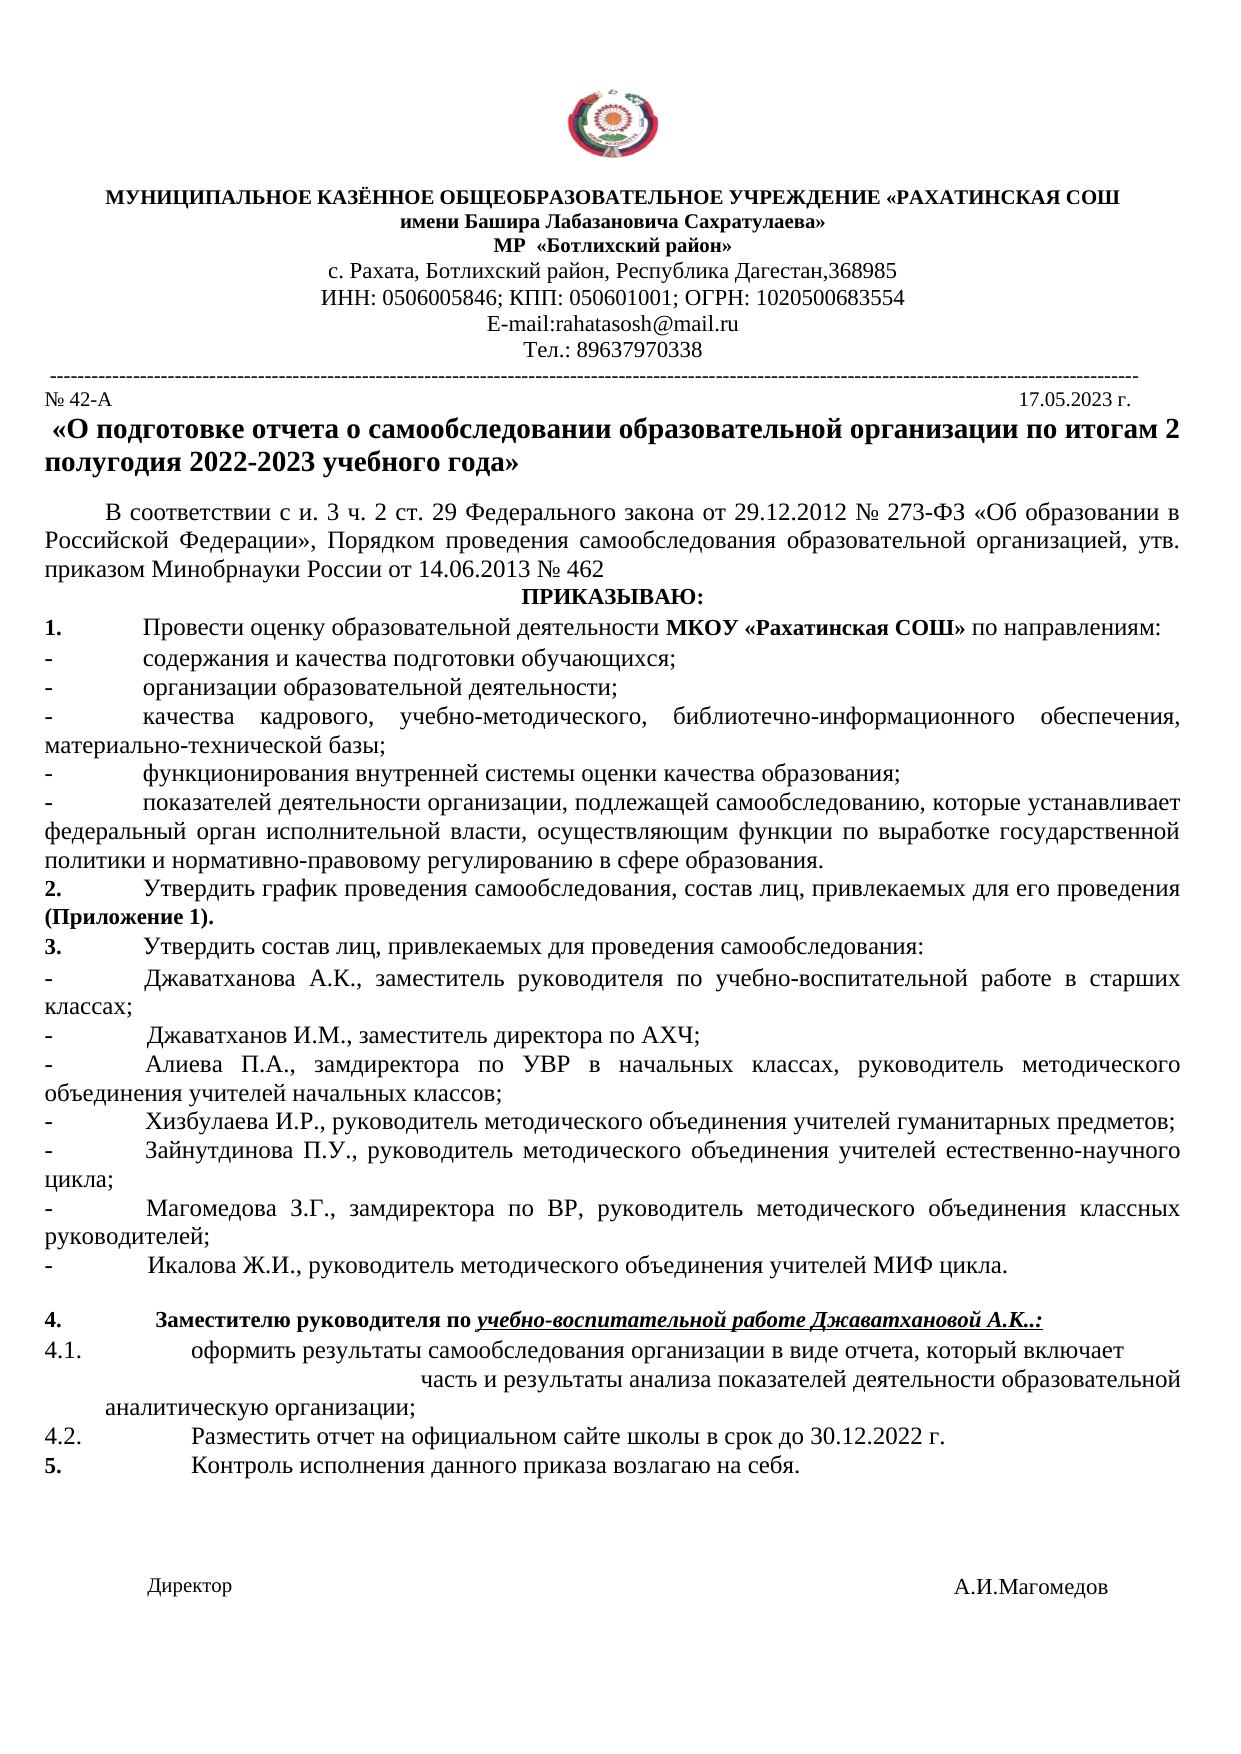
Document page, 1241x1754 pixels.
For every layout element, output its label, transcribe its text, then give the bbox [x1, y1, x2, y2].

text часть и результаты анализа показателей деятельности образовательной [44, 1364, 1181, 1392]
list Разместить отчет на официальном сайте школы в срок до 30.12.2022 г. [44, 1421, 1181, 1450]
list Контроль исполнения данного приказа возлагаю на себя. [44, 1450, 1181, 1479]
text с. Рахата, Ботлихский район, Республика Дагестан,368985 [44, 257, 1181, 284]
text Тел.: 89637970338 [44, 336, 1181, 363]
list Заместителю руководителя по учебно-воспитательной работе Джаватхановой А.К..: [44, 1306, 1181, 1332]
text «О подготовке отчета о самообследовании образовательной организации по итогам 2 полугодия 2022-2023 учебного года» [44, 411, 1181, 478]
list Зайнутдинова П.У., руководитель методического объединения учителей естественно-научного цикла; [44, 1135, 1181, 1193]
text А.И.Магомедов [44, 1573, 1108, 1599]
list качества кадрового, учебно-методического, библиотечно-информационного обеспечения, материально-технической базы; [44, 701, 1181, 758]
list оформить результаты самообследования организации в виде отчета, который включает [44, 1335, 1181, 1364]
list Джаватханов И.М., заместитель директора по АХЧ; [44, 1020, 1181, 1049]
list Хизбулаева И.Р., руководитель методического объединения учителей гуманитарных предметов; [44, 1106, 1181, 1135]
text В соответствии с и. 3 ч. 2 ст. 29 Федерального закона от 29.12.2012 № 273-ФЗ «Об образовании в Российской Федерации», Порядком проведения самообследования образовательной организацией, утв. приказом Минобрнауки России от 14.06.2013 № 462 [44, 497, 1181, 583]
list Утвердить состав лиц, привлекаемых для проведения самообследования: [44, 931, 1181, 960]
text № 42-А 17.05.2023 г. [44, 387, 1181, 411]
list Утвердить график проведения самообследования, состав лиц, привлекаемых для его проведения (Приложение 1). [44, 873, 1181, 930]
text МУНИЦИПАЛЬНОE КАЗЁННОЕ ОБЩЕОБРАЗОВАТЕЛЬНОЕ УЧРЕЖДЕНИЕ «РАХАТИНСКАЯ СОШ [44, 185, 1181, 209]
list Провести оценку образовательной деятельности МКОУ «Рахатинская СОШ» по направлениям: [44, 612, 1181, 641]
list функционирования внутренней системы оценки качества образования; [44, 758, 1181, 787]
list Алиева П.А., замдиректора по УВР в начальных классах, руководитель методического объединения учителей начальных классов; [44, 1049, 1181, 1106]
text аналитическую организации; [44, 1392, 1181, 1421]
list показателей деятельности организации, подлежащей самообследованию, которые устанавливает федеральный орган исполнительной власти, осуществляющим функции по выработке государственной политики и нормативно-правовому регулированию в сфере образования. [44, 787, 1181, 873]
list организации образовательной деятельности; [44, 672, 1181, 701]
list Икалова Ж.И., руководитель методического объединения учителей МИФ цикла. [44, 1250, 1181, 1279]
picture [566, 86, 659, 161]
text ПРИКАЗЫВАЮ: [44, 583, 1181, 609]
text имени Башира Лабазановича Сахратулаева» [44, 209, 1181, 233]
text ------------------------------------------------------------------------------------------------------------------------------------------------------------- [44, 363, 1181, 387]
list Магомедова З.Г., замдиректора по ВР, руководитель методического объединения классных руководителей; [44, 1193, 1181, 1250]
text МР «Ботлихский район» [44, 233, 1181, 257]
text Е-mail:rahatasosh@mail.ru [44, 310, 1181, 336]
list содержания и качества подготовки обучающихся; [44, 643, 1181, 672]
text ИНН: 0506005846; КПП: 050601001; ОГРН: 1020500683554 [44, 284, 1181, 310]
list Джаватханова А.К., заместитель руководителя по учебно-воспитательной работе в старших классах; [44, 963, 1181, 1020]
